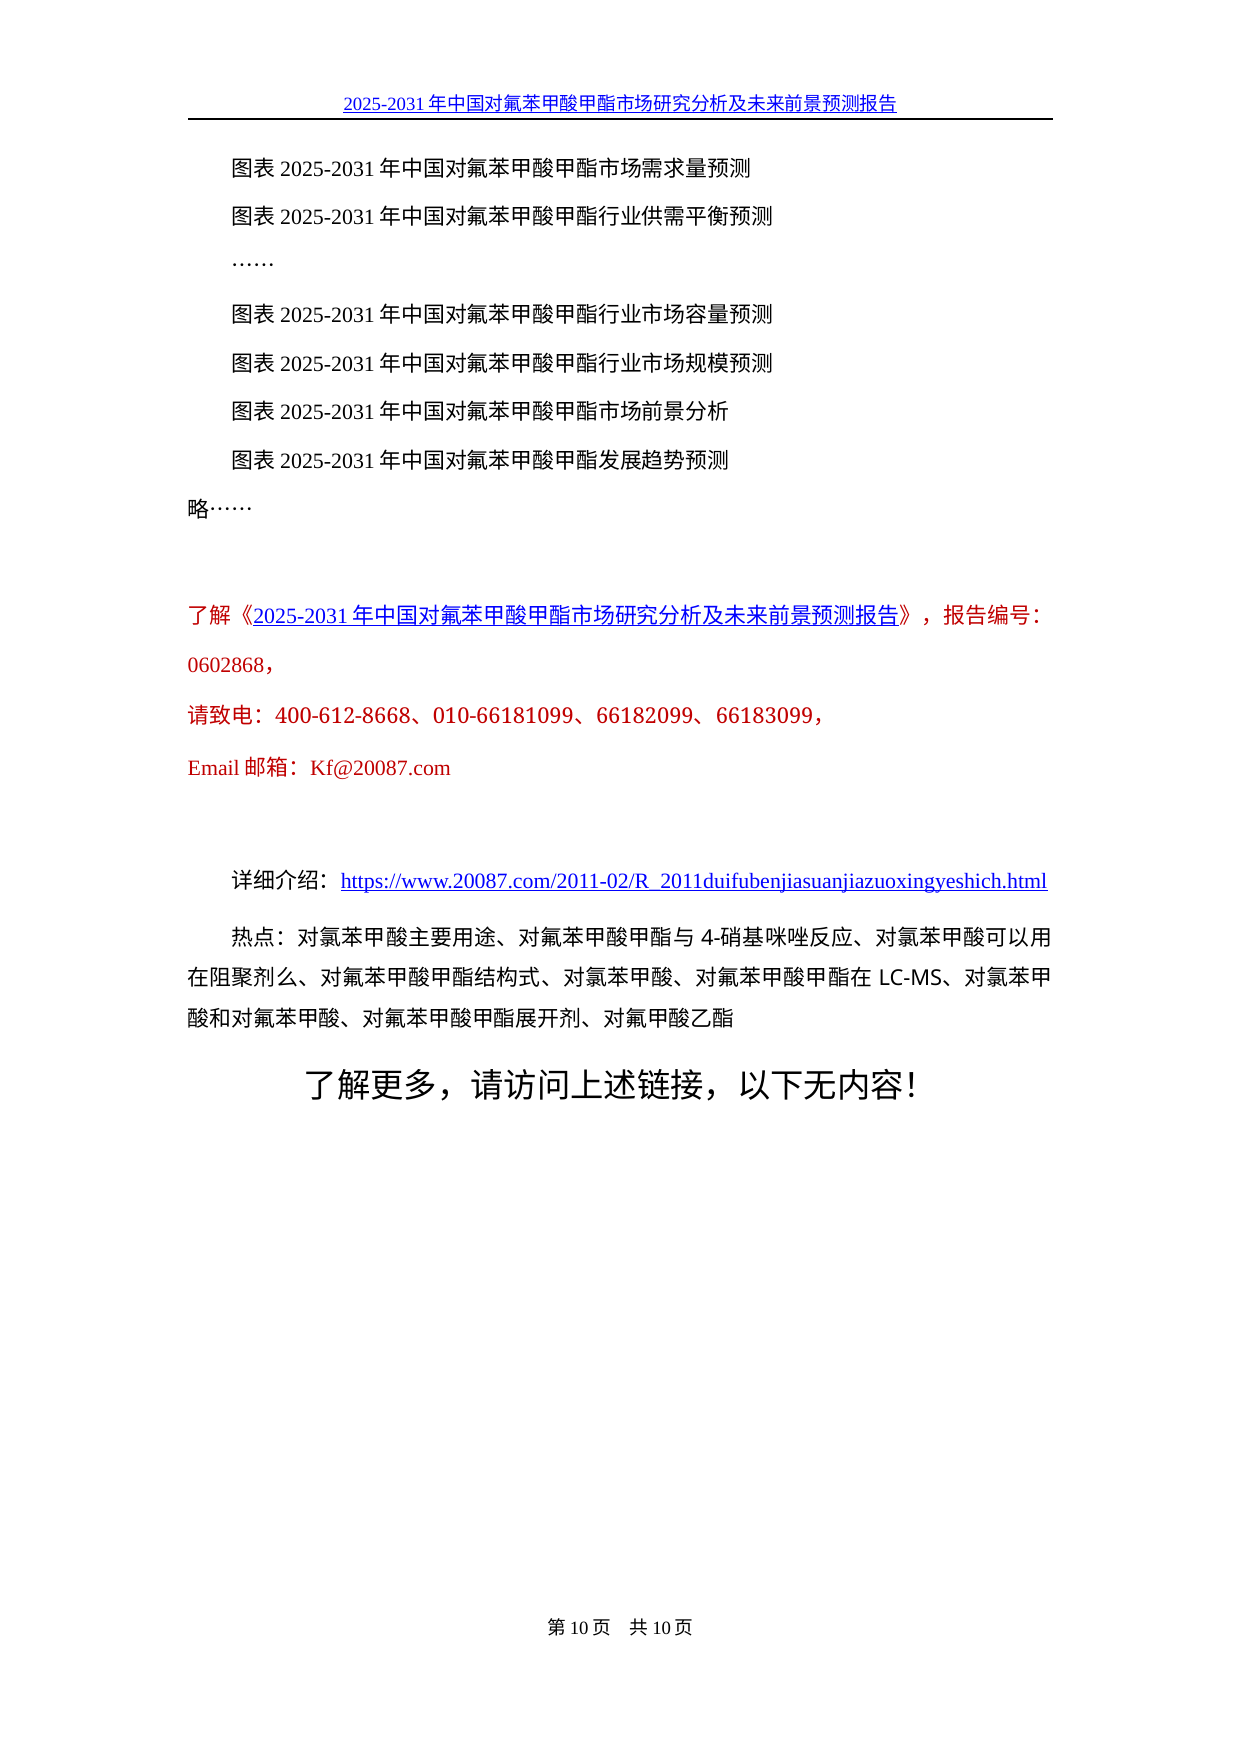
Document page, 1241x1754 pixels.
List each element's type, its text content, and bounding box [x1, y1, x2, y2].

text Email邮箱：Kf@20087.com [187, 750, 1053, 782]
text 详细介绍：https://www.20087.com/2011-02/R_2011duifubenjiasuanjiazuoxingyeshich.html [187, 863, 1053, 895]
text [187, 150, 1053, 524]
title 了解更多，请访问上述链接，以下无内容！ [187, 1051, 1053, 1116]
text 了解《2025-2031年中国对氟苯甲酸甲酯市场研究分析及未来前景预测报告》，报告编号：0602868， [187, 598, 1053, 679]
text 请致电：400-612-8668、010-66181099、66182099、66183099， [187, 698, 1053, 731]
text 热点：对氯苯甲酸主要用途、对氟苯甲酸甲酯与4-硝基咪唑反应、对氯苯甲酸可以用在阻聚剂么、对氟苯甲酸甲酯结构式、对氯苯甲酸、对氟苯甲酸甲酯在LC-MS、对氯苯甲酸和对氟苯甲酸、对氟苯甲酸甲酯展开剂、对氟甲酸乙酯 [187, 919, 1053, 1033]
